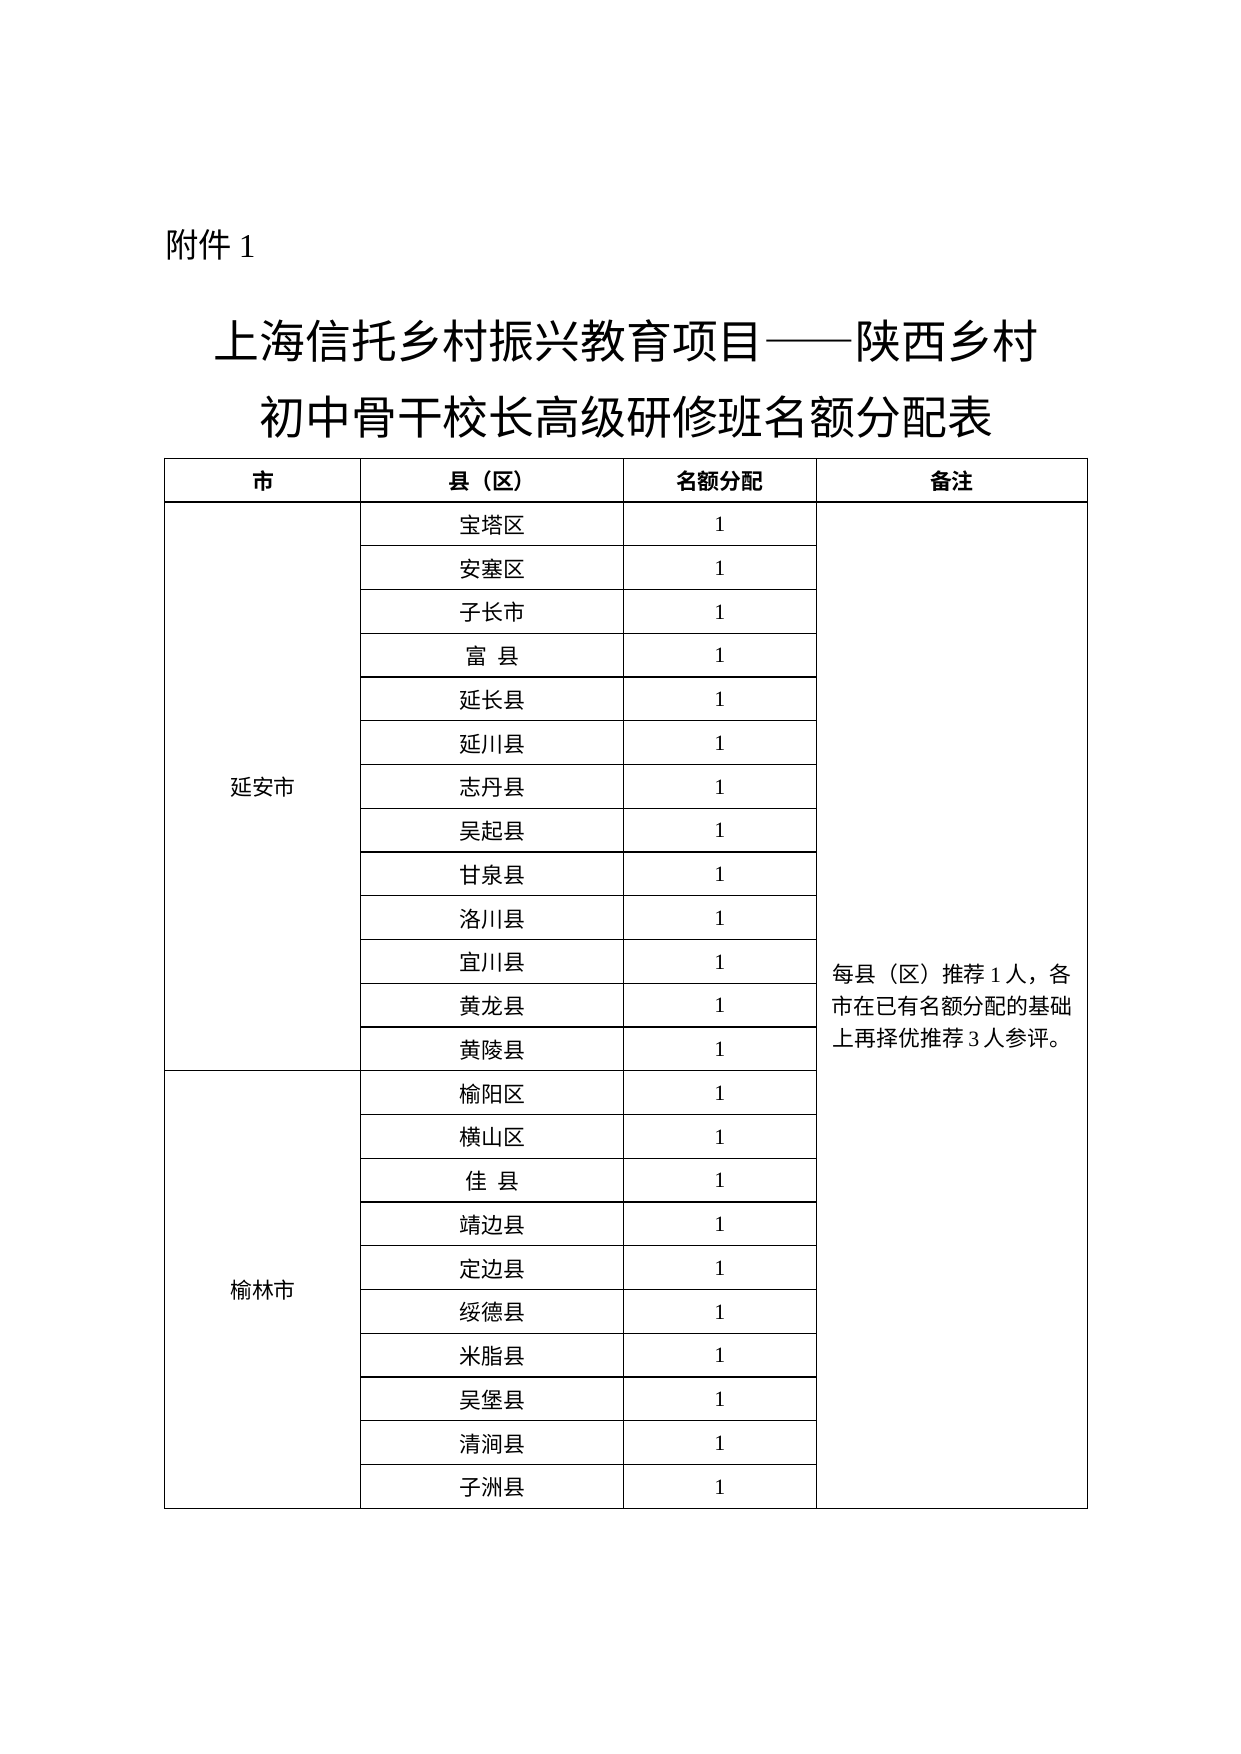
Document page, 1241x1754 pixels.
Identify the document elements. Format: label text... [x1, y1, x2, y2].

table_header 名额分配 [624, 459, 816, 501]
table_cell 黄陵县 [361, 1028, 623, 1070]
table_cell 每县（区）推荐1人，各市在已有名额分配的基础上再择优推荐3人参评。 [817, 503, 1087, 1508]
table_cell 宝塔区 [361, 503, 623, 545]
table_cell 子长市 [361, 590, 623, 633]
table_cell 1 [624, 984, 816, 1026]
table_cell 宜川县 [361, 940, 623, 983]
table_cell 黄龙县 [361, 984, 623, 1026]
table_cell 延安市 [165, 503, 360, 1070]
table_cell 1 [624, 1378, 816, 1420]
table_cell 绥德县 [361, 1290, 623, 1333]
table_cell 安塞区 [361, 546, 623, 589]
table_cell 1 [624, 1071, 816, 1114]
table_header 备注 [817, 459, 1087, 501]
table_cell 横山区 [361, 1115, 623, 1158]
table_cell 1 [624, 503, 816, 545]
table_cell 1 [624, 765, 816, 808]
table_cell 1 [624, 546, 816, 589]
table_header 县（区） [361, 459, 623, 501]
text 上海信托乡村振兴教育项目——陕西乡村 [165, 305, 1087, 371]
table_cell 靖边县 [361, 1203, 623, 1245]
table_cell 1 [624, 1290, 816, 1333]
table_cell 榆林市 [165, 1071, 360, 1508]
table_cell 清涧县 [361, 1421, 623, 1464]
table_cell 1 [624, 809, 816, 851]
table_cell 榆阳区 [361, 1071, 623, 1114]
table_cell 1 [624, 896, 816, 939]
table_cell 吴堡县 [361, 1378, 623, 1420]
text 附件1 [165, 218, 1087, 267]
table_cell 定边县 [361, 1246, 623, 1289]
table_cell 1 [624, 1421, 816, 1464]
table_cell 1 [624, 940, 816, 983]
table_cell 延川县 [361, 721, 623, 764]
table_cell 子洲县 [361, 1465, 623, 1508]
table_cell 1 [624, 1203, 816, 1245]
table_cell 1 [624, 853, 816, 895]
table_cell 富 县 [361, 634, 623, 676]
table_cell 1 [624, 1159, 816, 1201]
table_header 市 [165, 459, 360, 501]
table_cell 延长县 [361, 678, 623, 720]
table_cell 1 [624, 1334, 816, 1376]
table_cell 1 [624, 1246, 816, 1289]
table_cell 1 [624, 721, 816, 764]
table_cell 1 [624, 634, 816, 676]
table_cell 佳 县 [361, 1159, 623, 1201]
text 初中骨干校长高级研修班名额分配表 [165, 381, 1087, 448]
table_cell 吴起县 [361, 809, 623, 851]
table_cell 1 [624, 678, 816, 720]
table_cell 1 [624, 1028, 816, 1070]
table_cell 志丹县 [361, 765, 623, 808]
table_cell 1 [624, 590, 816, 633]
table_cell 甘泉县 [361, 853, 623, 895]
table_cell 1 [624, 1465, 816, 1508]
table_cell 洛川县 [361, 896, 623, 939]
table_cell 1 [624, 1115, 816, 1158]
table_cell 米脂县 [361, 1334, 623, 1376]
